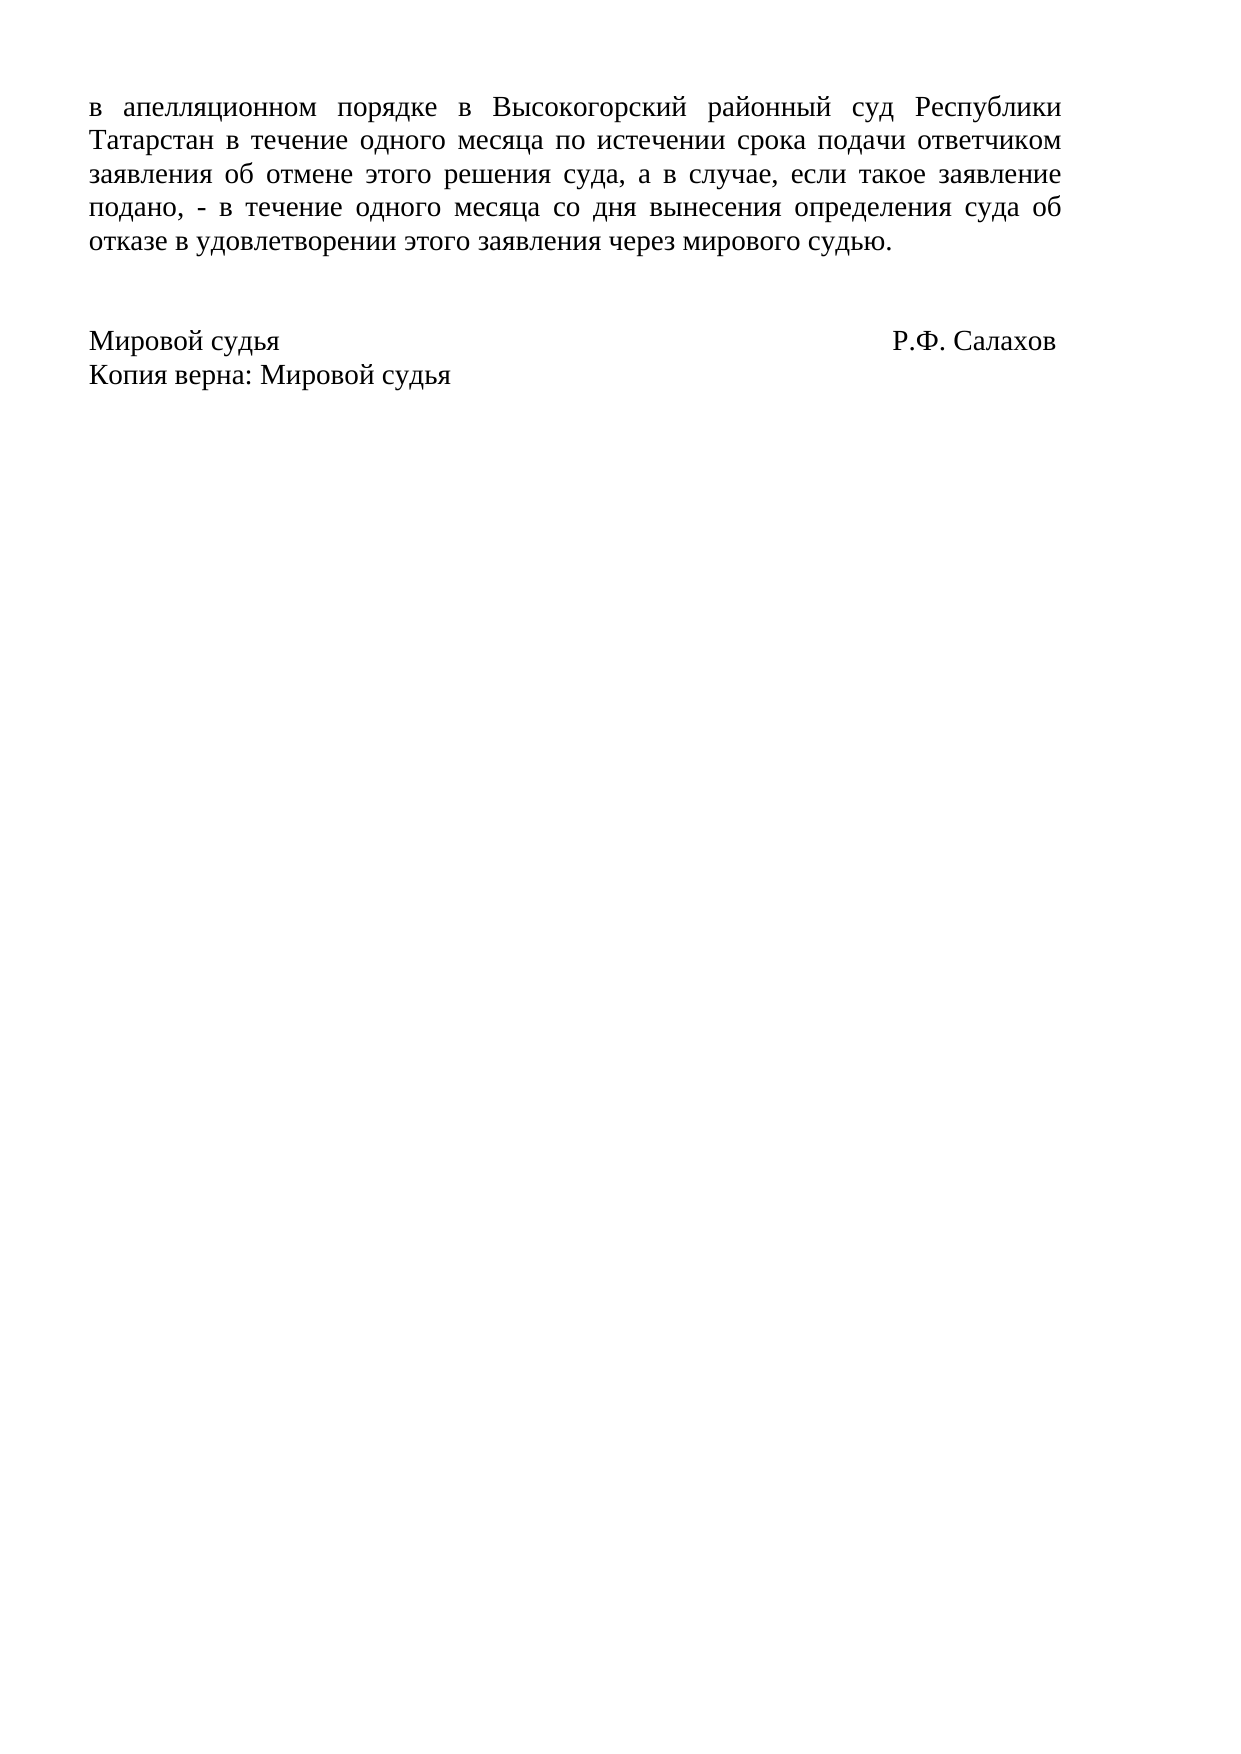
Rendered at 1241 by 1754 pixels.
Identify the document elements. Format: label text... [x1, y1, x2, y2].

text Копия верна: Мировой судья [89, 357, 1063, 391]
text Мировой судья Р.Ф. Салахов [89, 323, 1063, 357]
